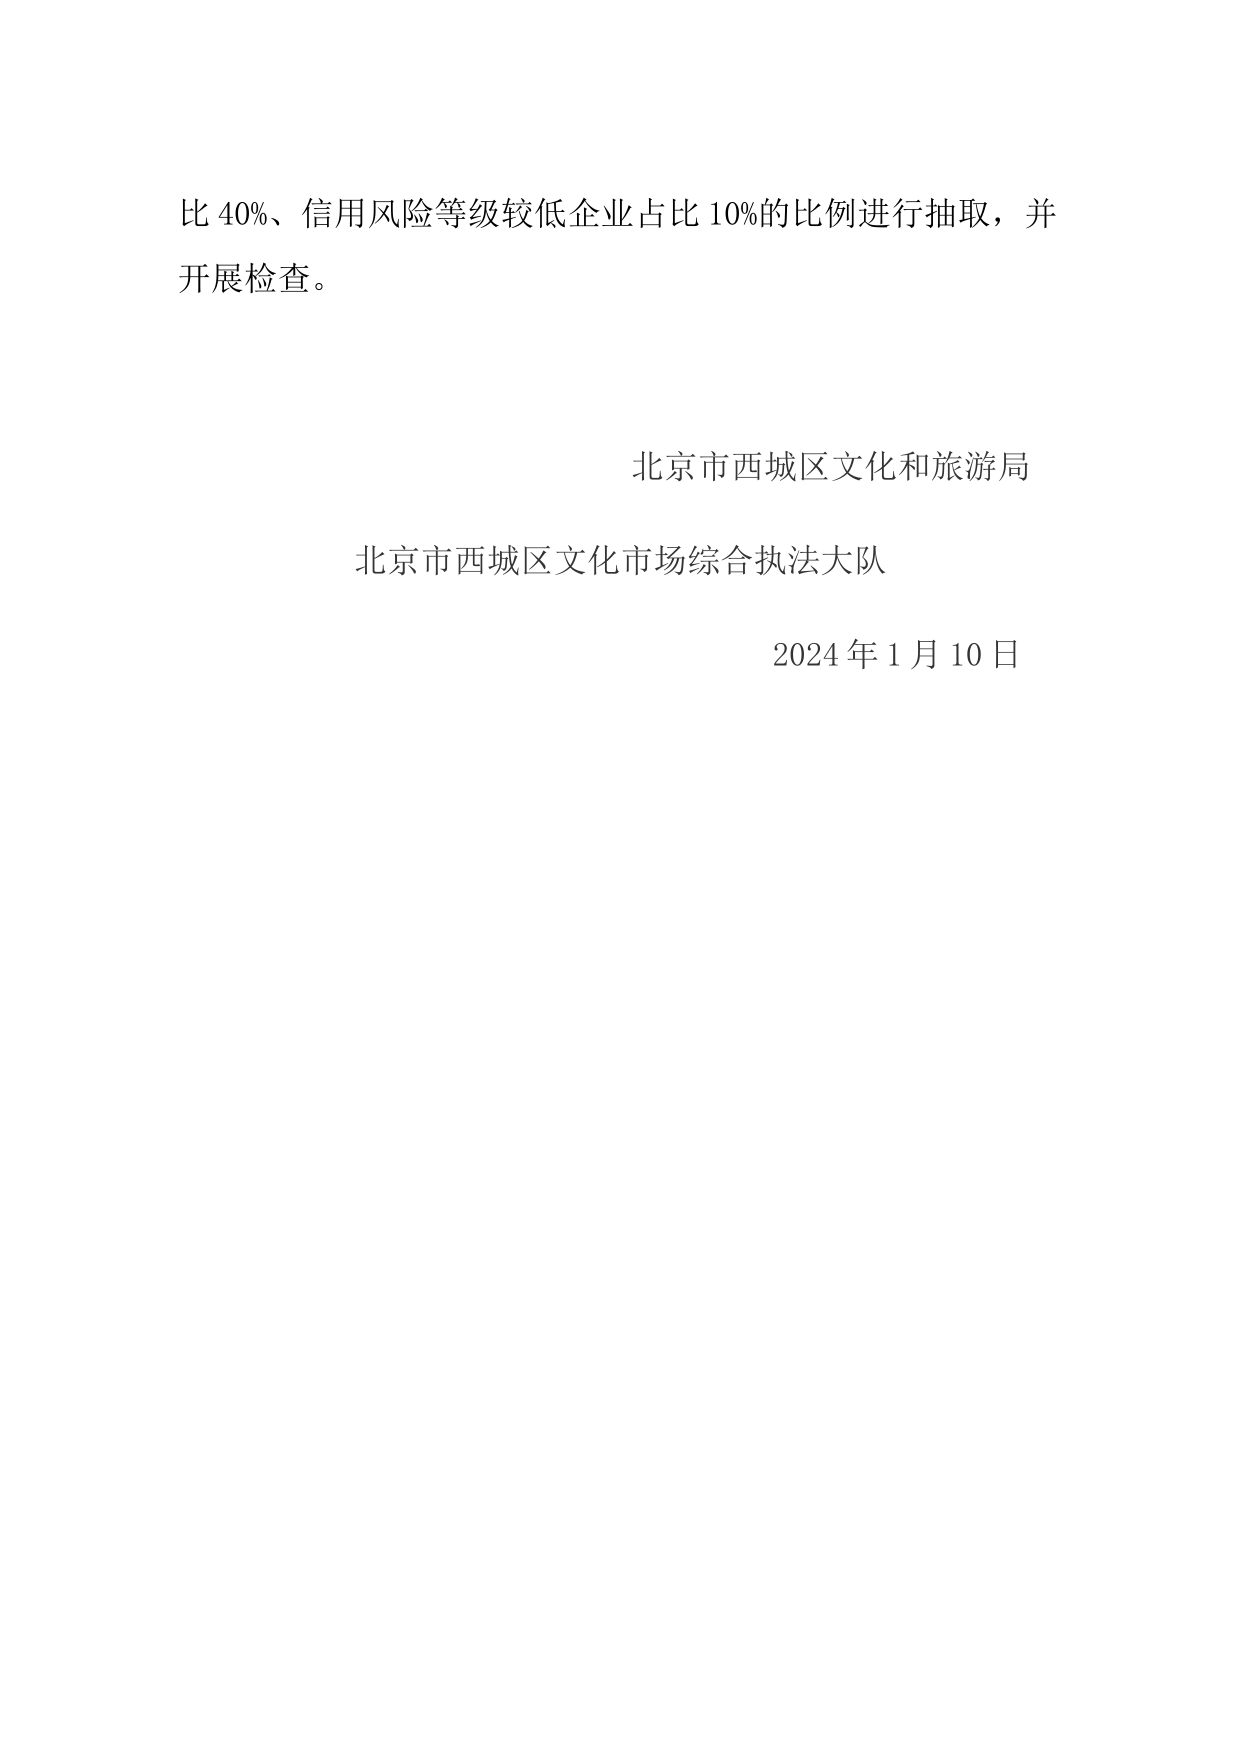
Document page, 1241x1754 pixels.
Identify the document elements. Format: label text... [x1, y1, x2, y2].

text 北京市西城区文化市场综合执法大队 [177, 526, 1063, 591]
text 北京市西城区文化和旅游局 [177, 432, 1063, 497]
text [177, 178, 1063, 308]
text 2024年1月10日 [177, 620, 1063, 685]
